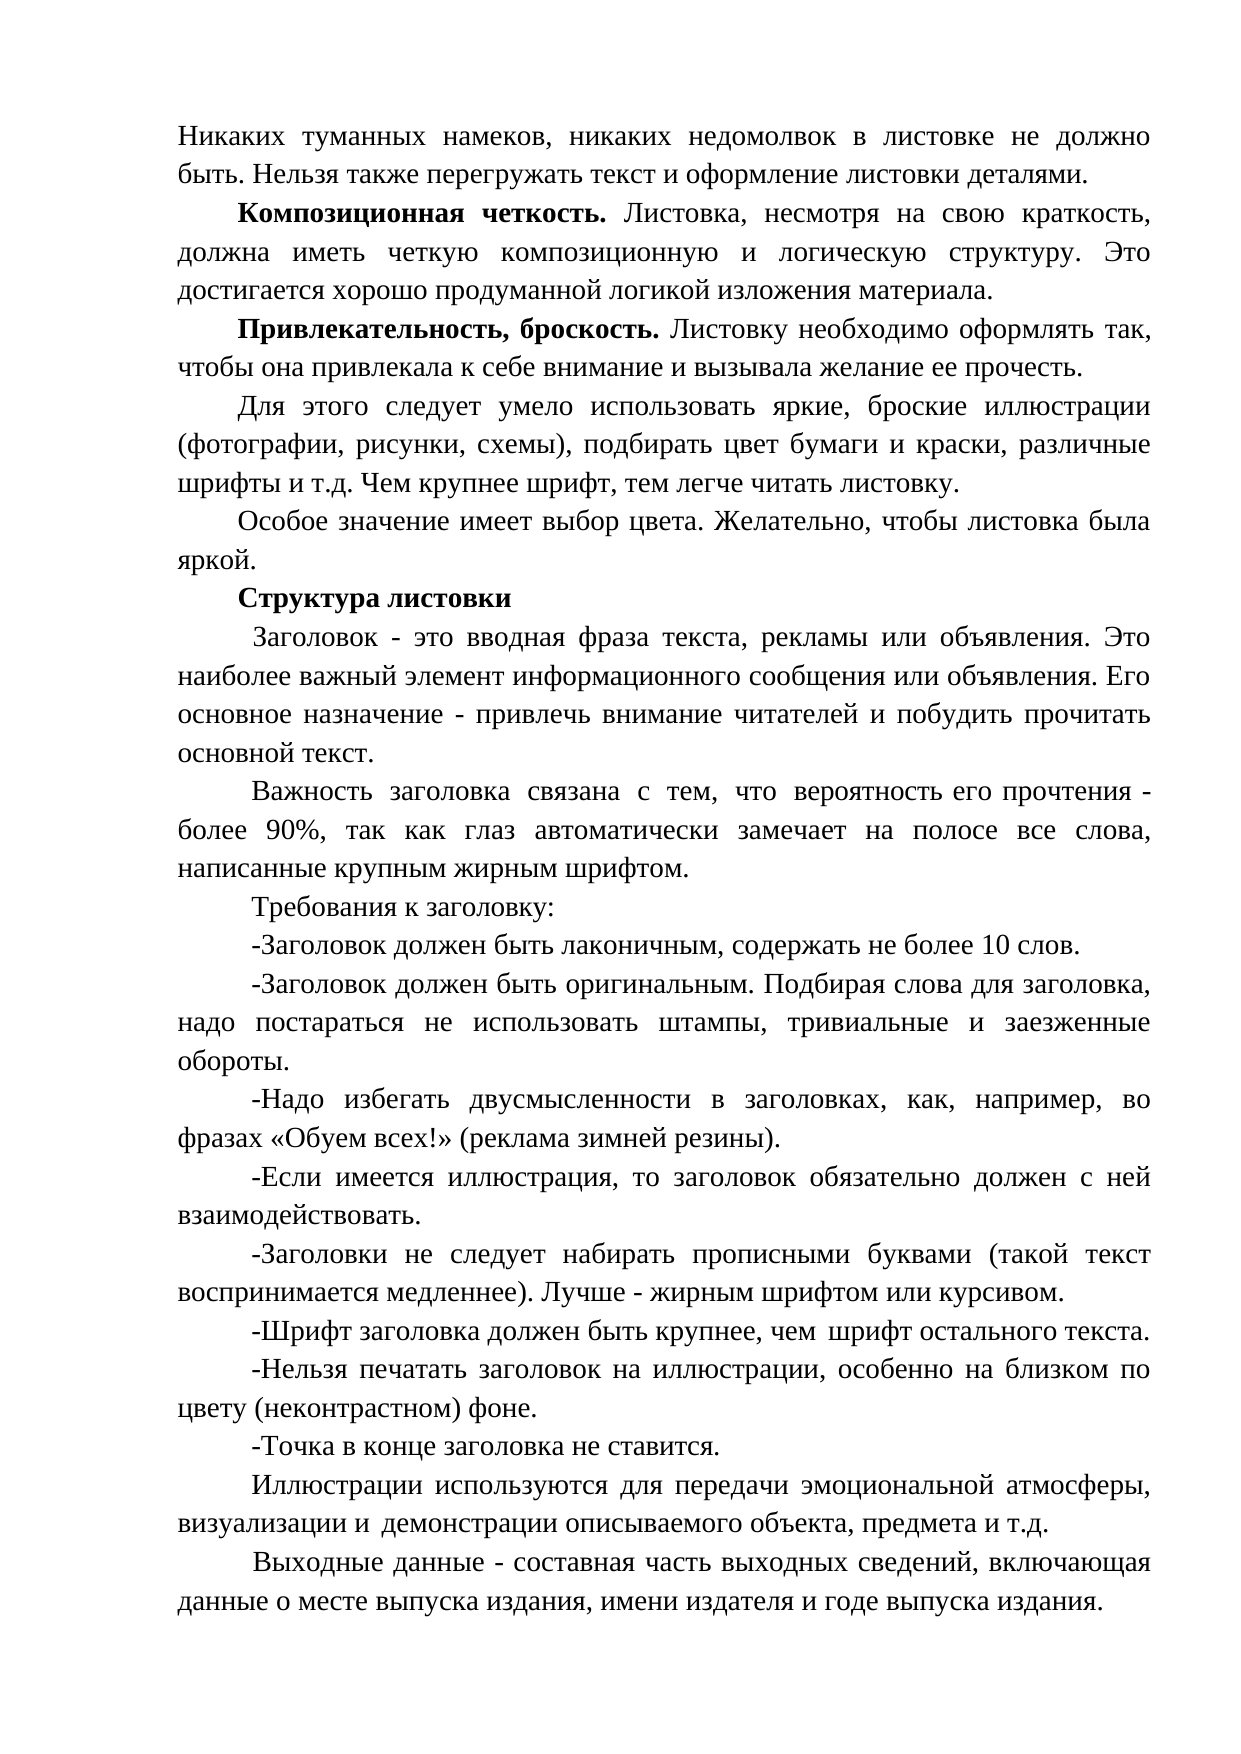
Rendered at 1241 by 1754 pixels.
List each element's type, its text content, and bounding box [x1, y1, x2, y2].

text -Точка в конце заголовка не ставится. [177, 1428, 1152, 1462]
text Для этого следует умело использовать яркие, броские иллюстрации (фотографии, рисунки, схемы), подбирать цвет бумаги и краски, различные шрифты и т.д. Чем крупнее шрифт, тем легче читать листовку. [177, 388, 1152, 498]
text -Шрифт заголовка должен быть крупнее, чем шрифт остального текста. [177, 1313, 1152, 1346]
text -Заголовок должен быть оригинальным. Подбирая слова для заголовка, надо постараться не использовать штампы, тривиальные и заезженные обороты. [177, 966, 1152, 1077]
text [177, 118, 1152, 190]
text Важность заголовка связана с тем, что вероятность его прочтения - более 90%, так как глаз автоматически замечает на полосе все слова, написанные крупным жирным шрифтом. [177, 773, 1152, 884]
text -Если имеется иллюстрация, то заголовок обязательно должен с ней взаимодействовать. [177, 1159, 1152, 1231]
text -Нельзя печатать заголовок на иллюстрации, особенно на близком по цвету (неконтрастном) фоне. [177, 1351, 1152, 1423]
text Структура листовки [177, 581, 1152, 614]
text Особое значение имеет выбор цвета. Желательно, чтобы листовка была яркой. [177, 503, 1152, 576]
text Иллюстрации используются для передачи эмоциональной атмосферы, визуализации и демонстрации описываемого объекта, предмета и т.д. [177, 1467, 1152, 1539]
text -Заголовки не следует набирать прописными буквами (такой текст воспринимается медленнее). Лучше - жирным шрифтом или курсивом. [177, 1236, 1152, 1308]
text -Надо избегать двусмысленности в заголовках, как, например, во фразах «Обуем всех!» (реклама зимней резины). [177, 1082, 1152, 1154]
text Заголовок - это вводная фраза текста, рекламы или объявления. Это наиболее важный элемент информационного сообщения или объявления. Его основное назначение - привлечь внимание читателей и побудить прочитать основной текст. [177, 619, 1152, 768]
text -Заголовок должен быть лаконичным, содержать не более 10 слов. [177, 927, 1152, 961]
text Привлекательность, броскость. Листовку необходимо оформлять так, чтобы она привлекала к себе внимание и вызывала желание ее прочесть. [177, 311, 1152, 383]
text Требования к заголовку: [177, 889, 1152, 922]
text Композиционная четкость. Листовка, несмотря на свою краткость, должна иметь четкую композиционную и логическую структуру. Это достигается хорошо продуманной логикой изложения материала. [177, 195, 1152, 306]
text Выходные данные - составная часть выходных сведений, включающая данные о месте выпуска издания, имени издателя и годе выпуска издания. [177, 1544, 1152, 1616]
